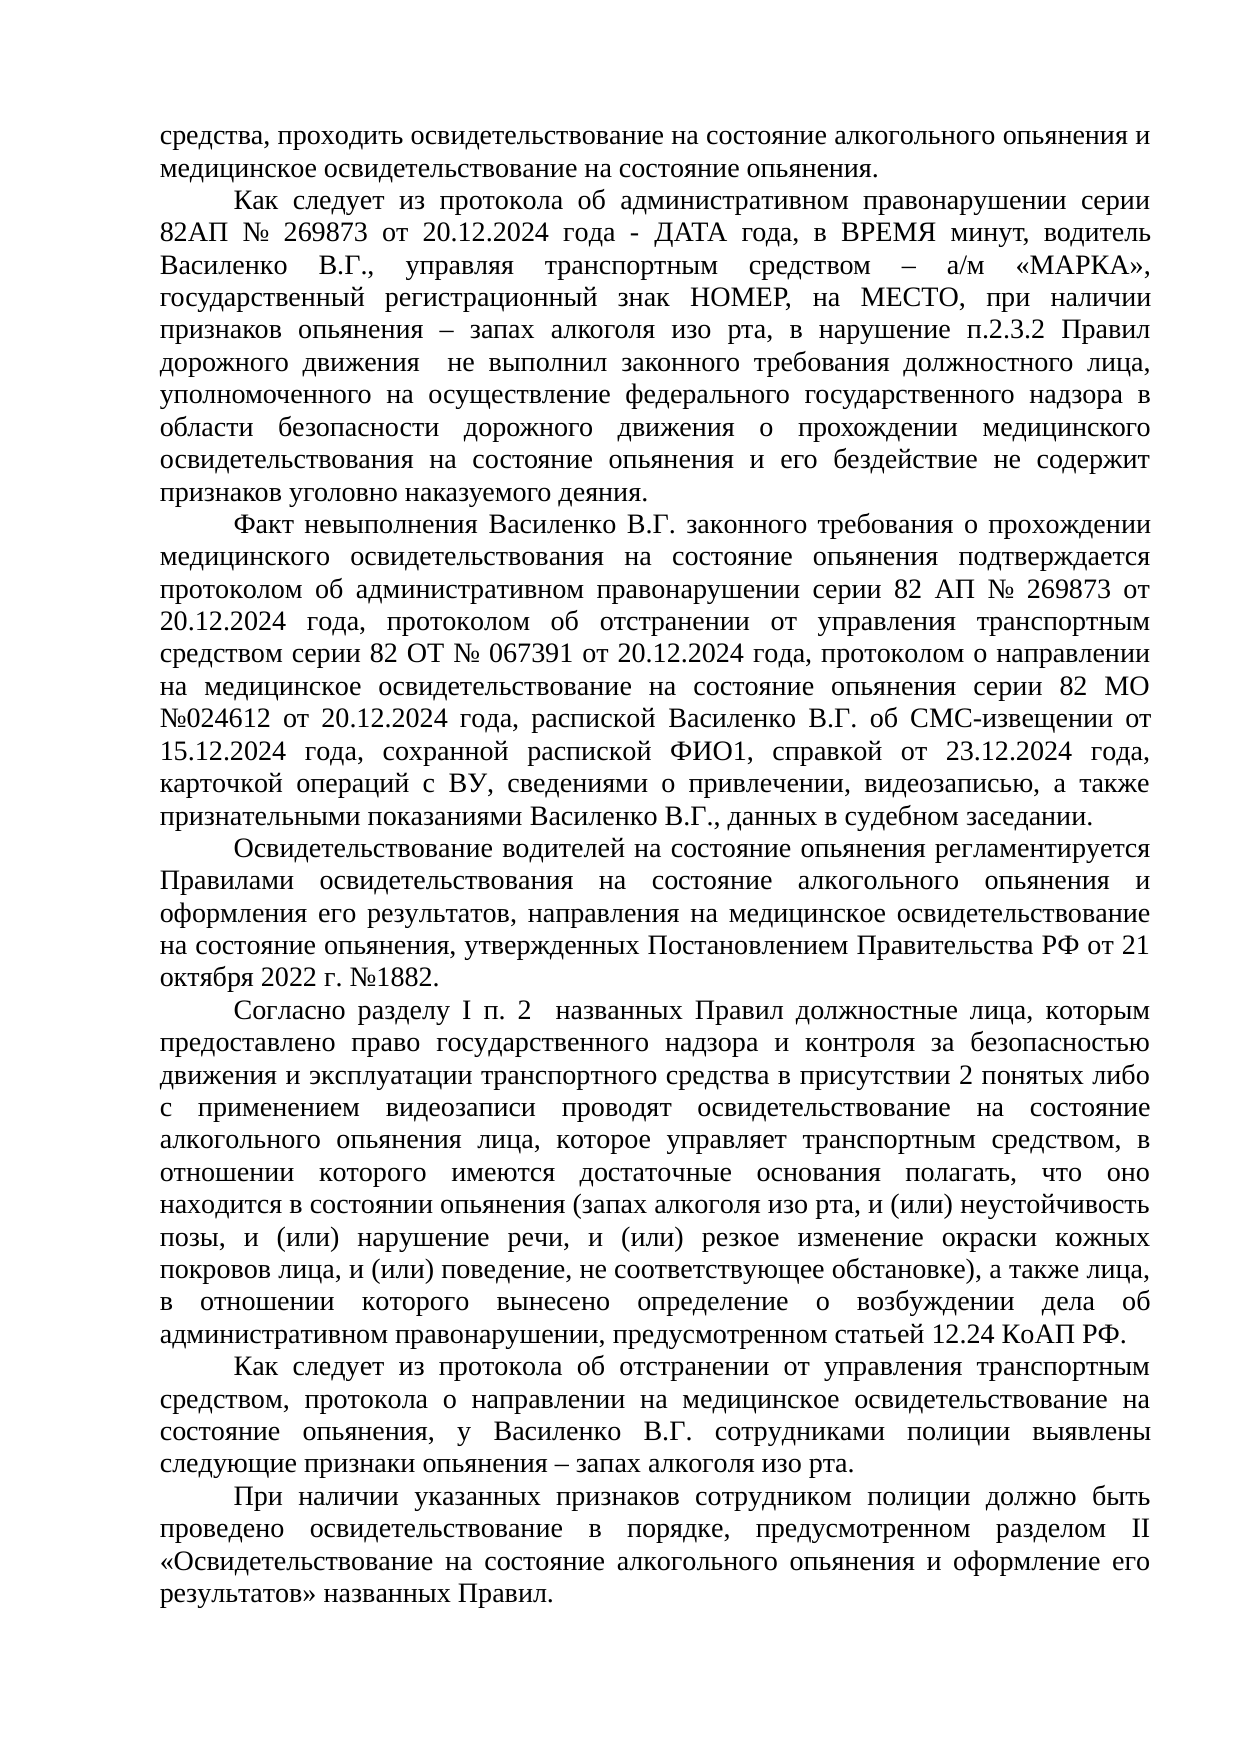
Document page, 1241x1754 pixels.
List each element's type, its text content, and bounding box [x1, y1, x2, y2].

text Как следует из протокола об административном правонарушении серии 82АП № 269873 от 20.12.2024 года - ДАТА года, в ВРЕМЯ минут, водитель Василенко В.Г., управляя транспортным средством – а/м «МАРКА», государственный регистрационный знак НОМЕР, на МЕСТО, при наличии признаков опьянения – запах алкоголя изо рта, в нарушение п.2.3.2 Правил дорожного движения не выполнил законного требования должностного лица, уполномоченного на осуществление федерального государственного надзора в области безопасности дорожного движения о прохождении медицинского освидетельствования на состояние опьянения и его бездействие не содержит признаков уголовно наказуемого деяния. [159, 183, 1152, 507]
text Согласно разделу I п. 2 названных Правил должностные лица, которым предоставлено право государственного надзора и контроля за безопасностью движения и эксплуатации транспортного средства в присутствии 2 понятых либо с применением видеозаписи проводят освидетельствование на состояние алкогольного опьянения лица, которое управляет транспортным средством, в отношении которого имеются достаточные основания полагать, что оно находится в состоянии опьянения (запах алкоголя изо рта, и (или) неустойчивость позы, и (или) нарушение речи, и (или) резкое изменение окраски кожных покровов лица, и (или) поведение, не соответствующее обстановке), а также лица, в отношении которого вынесено определение о возбуждении дела об административном правонарушении, предусмотренном статьей 12.24 КоАП РФ. [159, 993, 1152, 1349]
text При наличии указанных признаков сотрудником полиции должно быть проведено освидетельствование в порядке, предусмотренном разделом II «Освидетельствование на состояние алкогольного опьянения и оформление его результатов» названных Правил. [159, 1479, 1152, 1608]
text Как следует из протокола об отстранении от управления транспортным средством, протокола о направлении на медицинское освидетельствование на состояние опьянения, у Василенко В.Г. сотрудниками полиции выявлены следующие признаки опьянения – запах алкоголя изо рта. [159, 1349, 1152, 1479]
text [159, 118, 1152, 183]
text Факт невыполнения Василенко В.Г. законного требования о прохождении медицинского освидетельствования на состояние опьянения подтверждается протоколом об административном правонарушении серии 82 АП № 269873 от 20.12.2024 года, протоколом об отстранении от управления транспортным средством серии 82 ОТ № 067391 от 20.12.2024 года, протоколом о направлении на медицинское освидетельствование на состояние опьянения серии 82 МО №024612 от 20.12.2024 года, распиской Василенко В.Г. об СМС-извещении от 15.12.2024 года, сохранной распиской ФИО1, справкой от 23.12.2024 года, карточкой операций с ВУ, сведениями о привлечении, видеозаписью, а также признательными показаниями Василенко В.Г., данных в судебном заседании. [159, 507, 1152, 831]
text Освидетельствование водителей на состояние опьянения регламентируется Правилами освидетельствования на состояние алкогольного опьянения и оформления его результатов, направления на медицинское освидетельствование на состояние опьянения, утвержденных Постановлением Правительства РФ от 21 октября 2022 г. №1882. [159, 831, 1152, 993]
